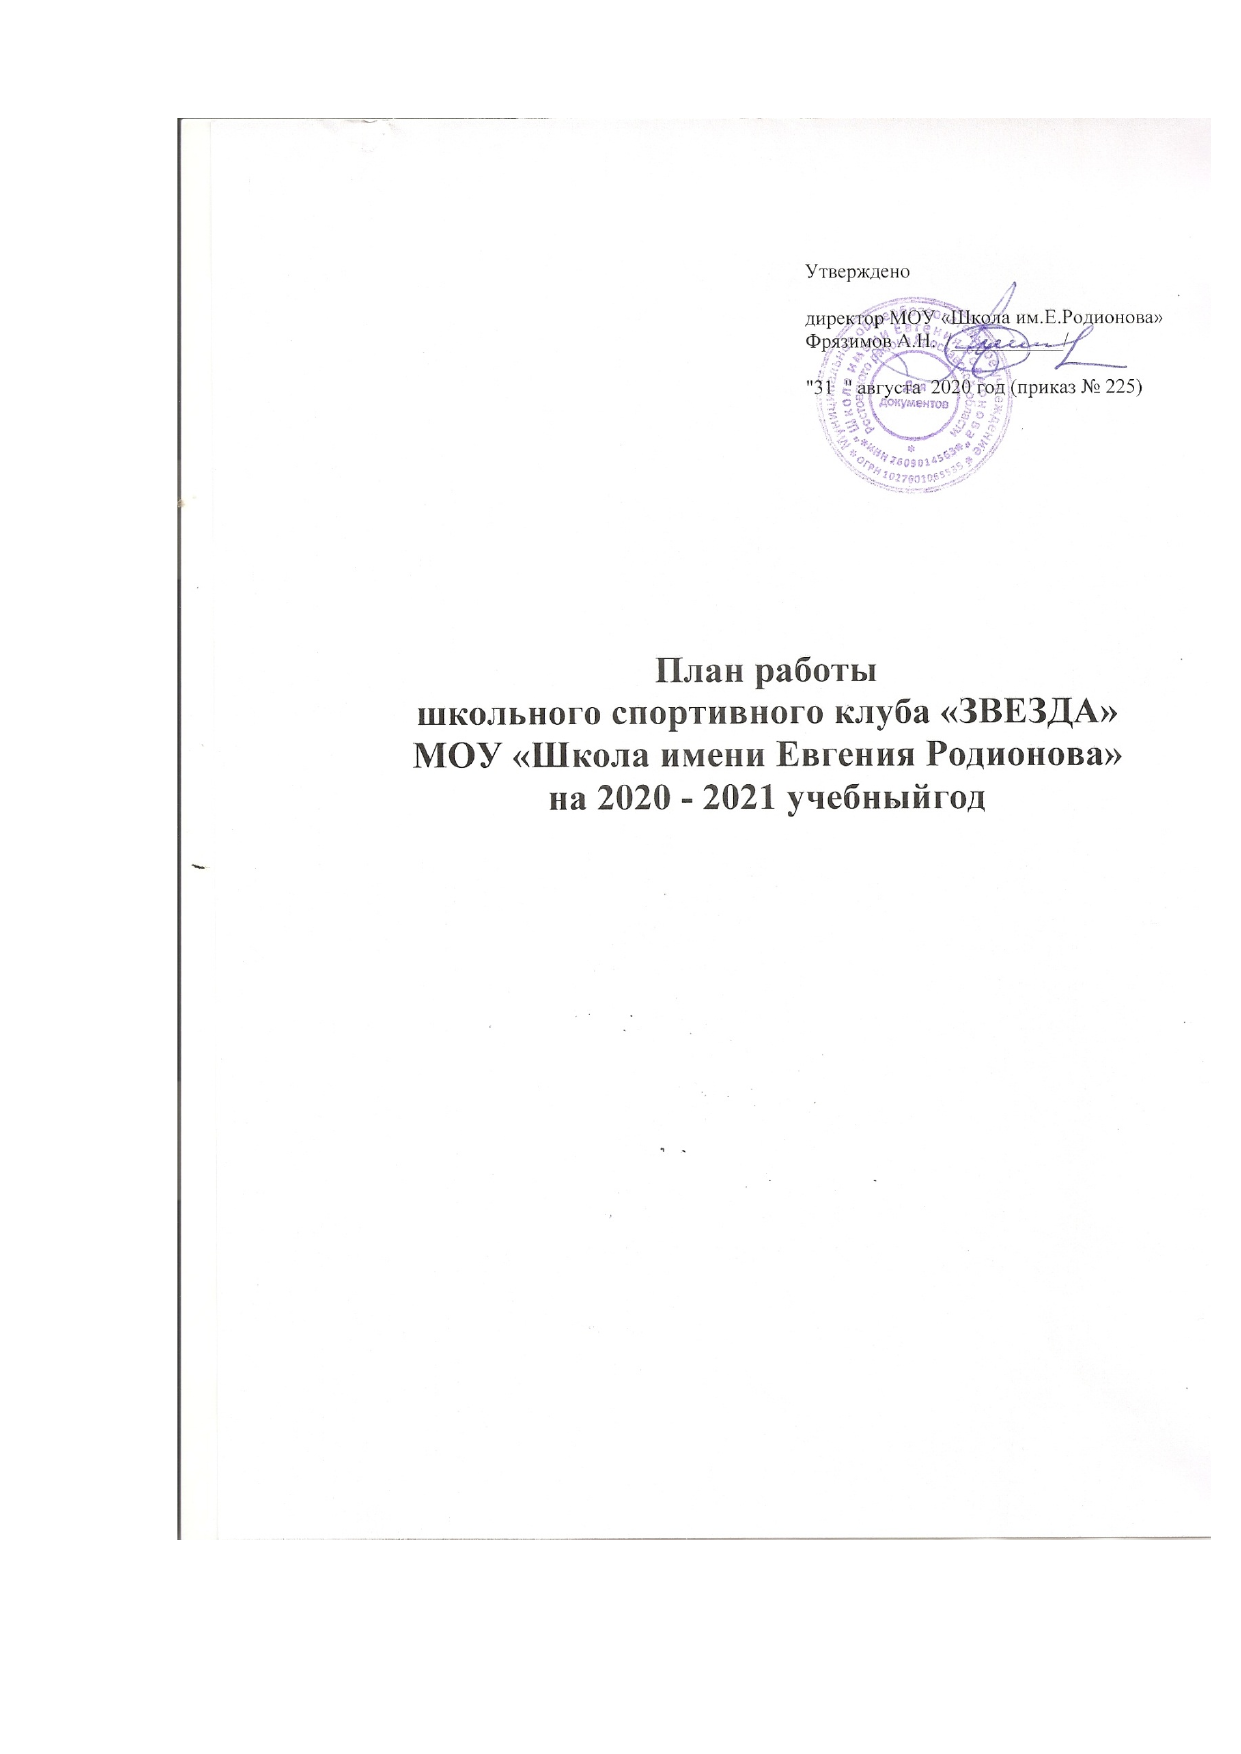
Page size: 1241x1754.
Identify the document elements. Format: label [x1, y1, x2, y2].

picture [177, 118, 1211, 1540]
